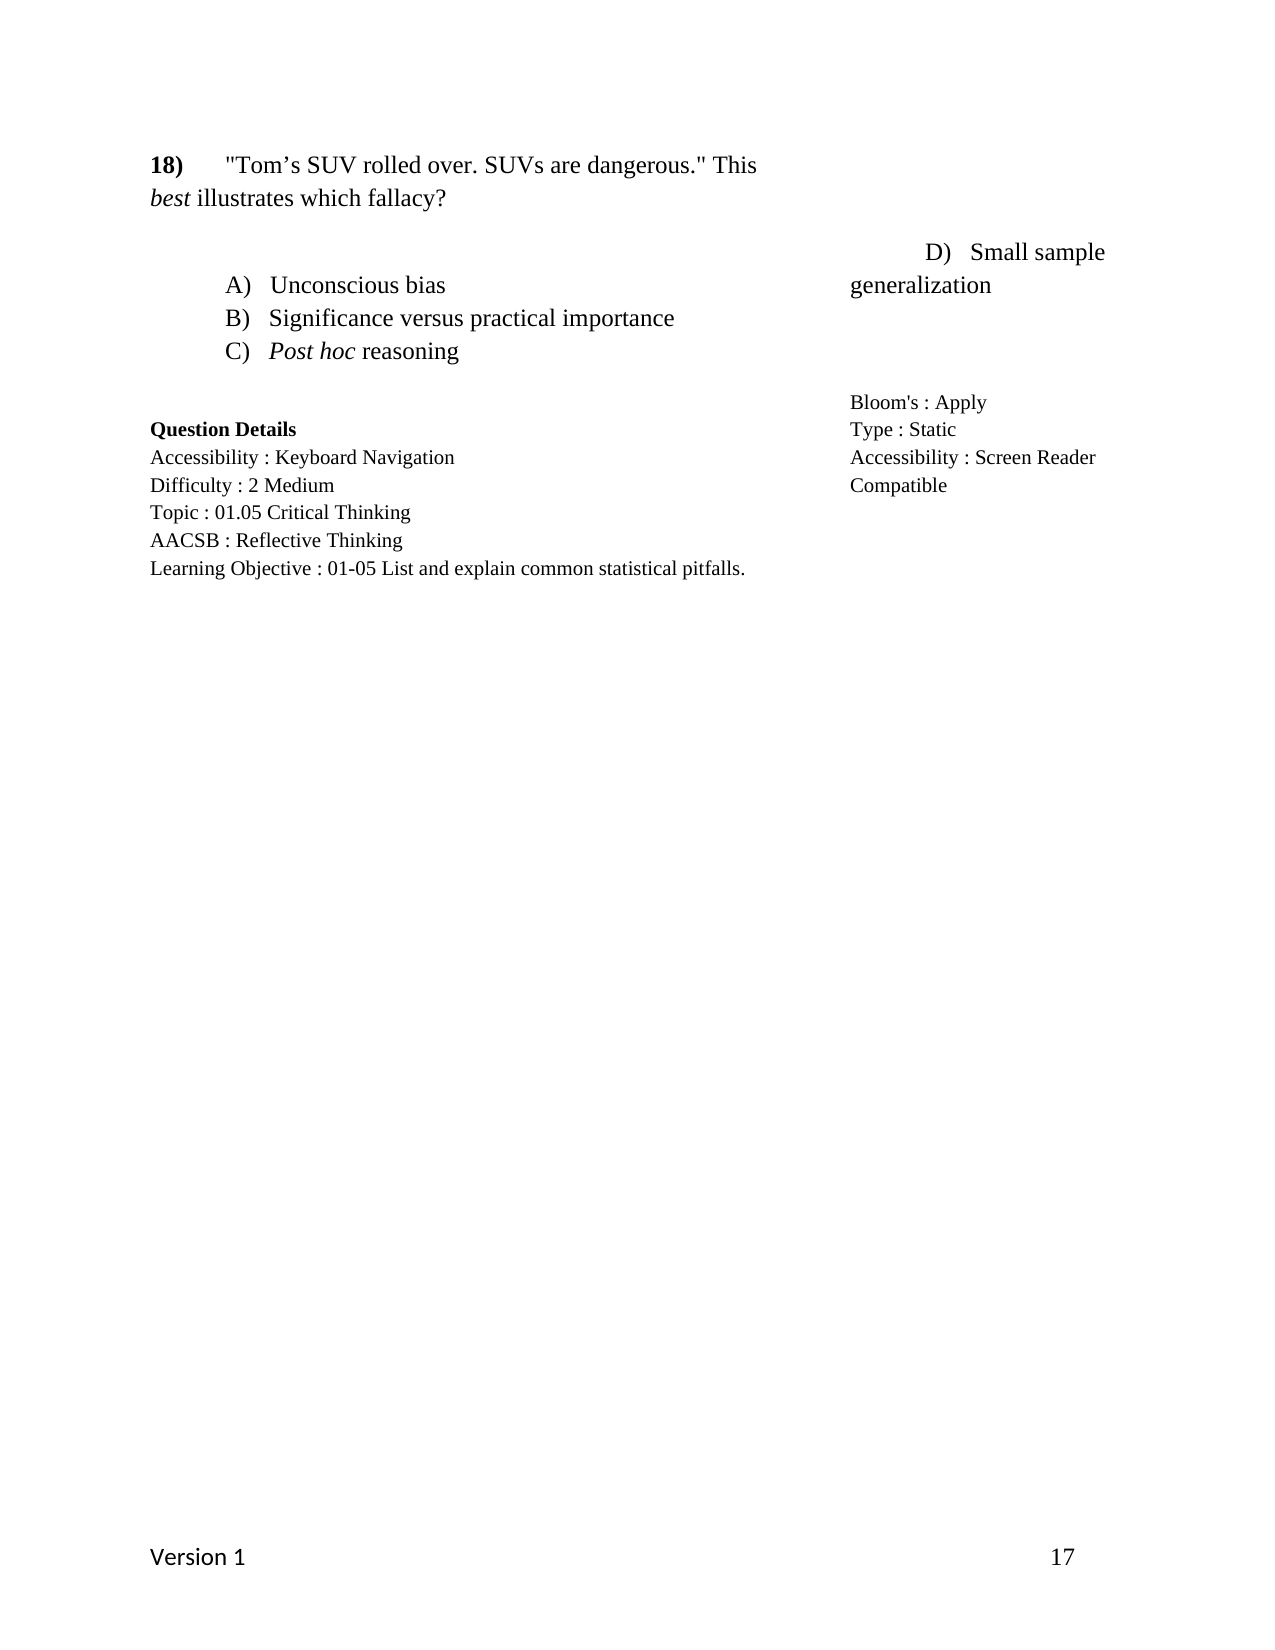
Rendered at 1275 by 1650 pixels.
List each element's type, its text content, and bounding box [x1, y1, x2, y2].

text Question Details Accessibility : Keyboard Navigation Difficulty : 2 Medium Topic : 01.05 Critical Thinking AACSB : Reflective Thinking Learning Objective : 01-05 List and explain common statistical pitfalls. Bloom's : Apply Type : Static Accessibility : Screen Reader Compatible [150, 390, 775, 579]
text Question Details Accessibility : Keyboard Navigation Difficulty : 2 Medium Topic : 01.05 Critical Thinking AACSB : Reflective Thinking Learning Objective : 01-05 List and explain common statistical pitfalls. Bloom's : Apply Type : Static Accessibility : Screen Reader Compatible [850, 390, 1125, 497]
text A) Unconscious bias B) Significance versus practical importance C) Post hoc reasoning D) Small sample generalization [150, 237, 775, 365]
text 18) "Tom’s SUV rolled over. SUVs are dangerous." This best illustrates which fallacy? [150, 150, 775, 212]
text A) Unconscious bias B) Significance versus practical importance C) Post hoc reasoning D) Small sample generalization [850, 237, 1125, 332]
